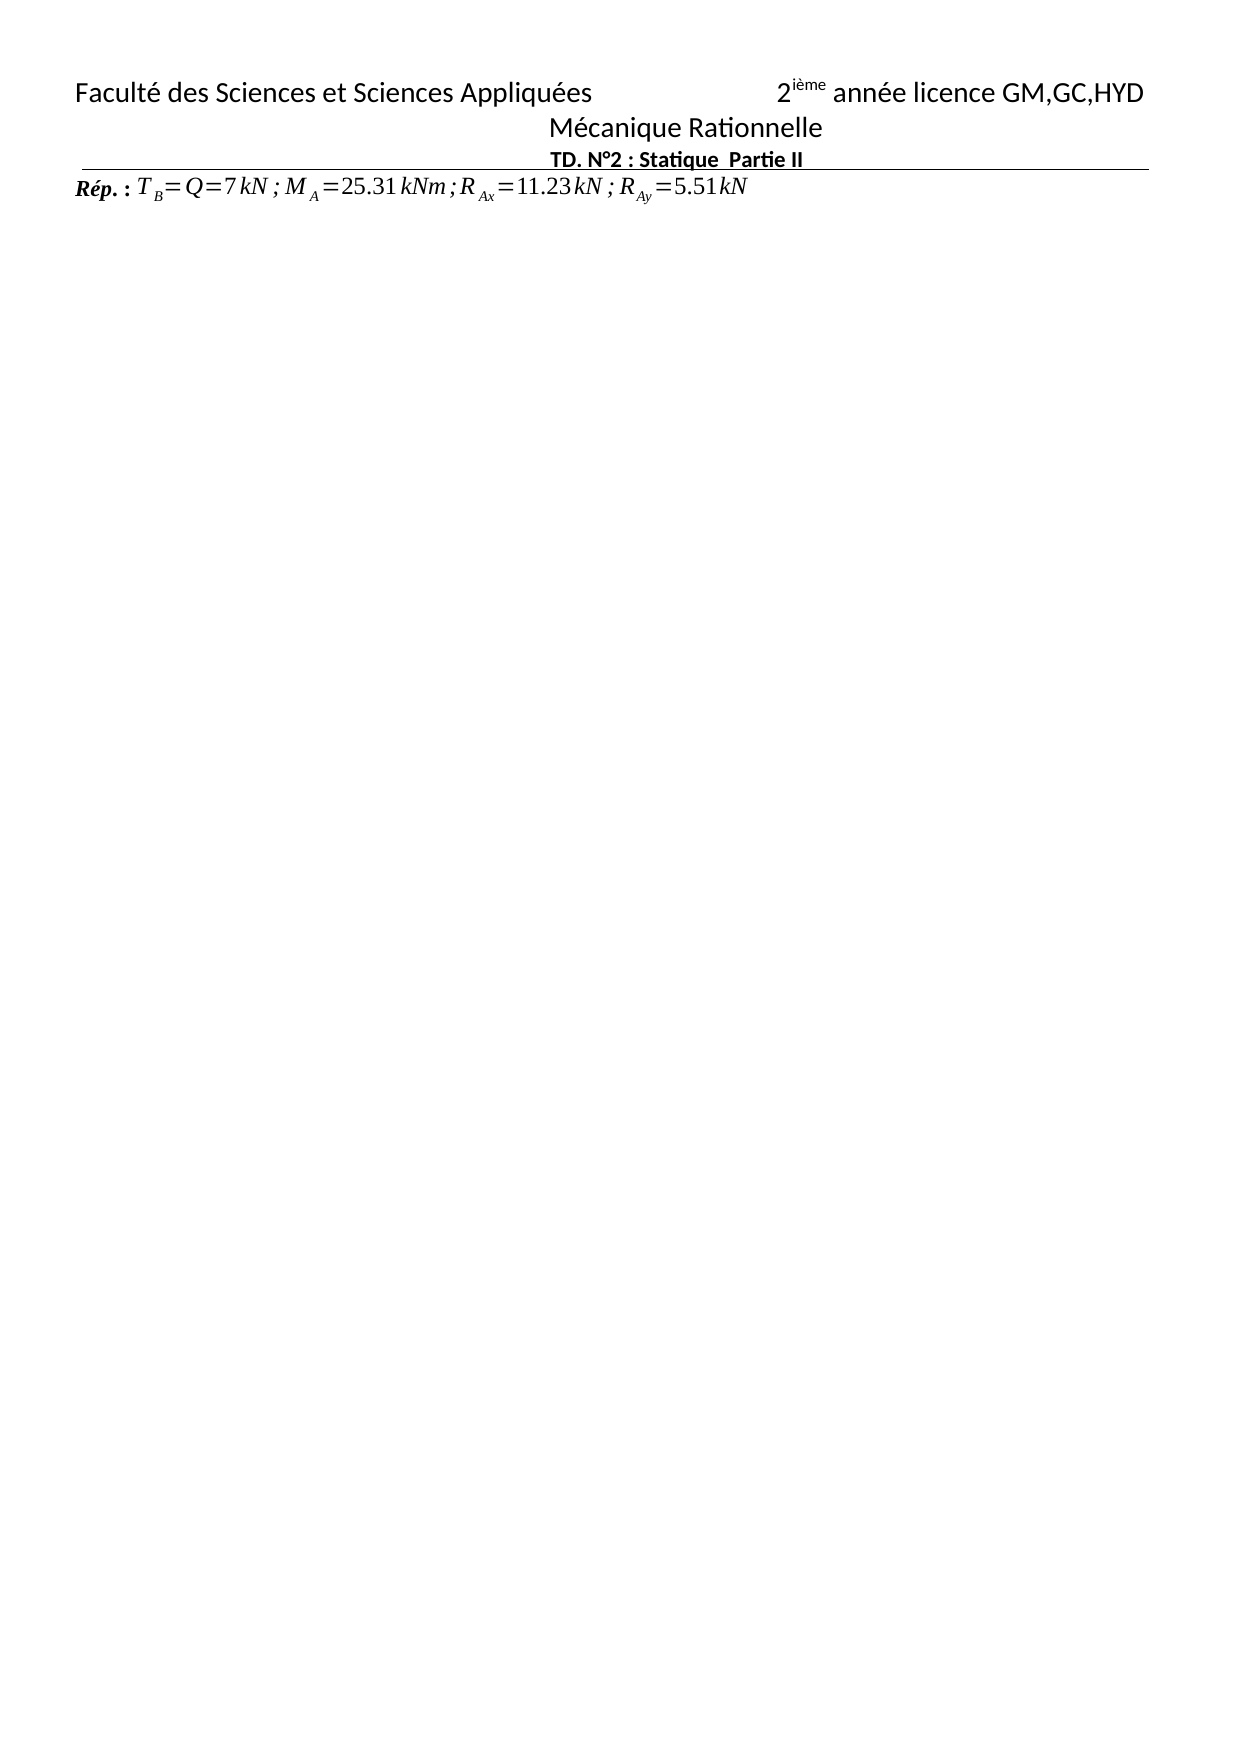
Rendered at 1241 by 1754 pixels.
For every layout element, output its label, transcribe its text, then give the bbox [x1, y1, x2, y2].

text Rép. : [75, 173, 1165, 204]
